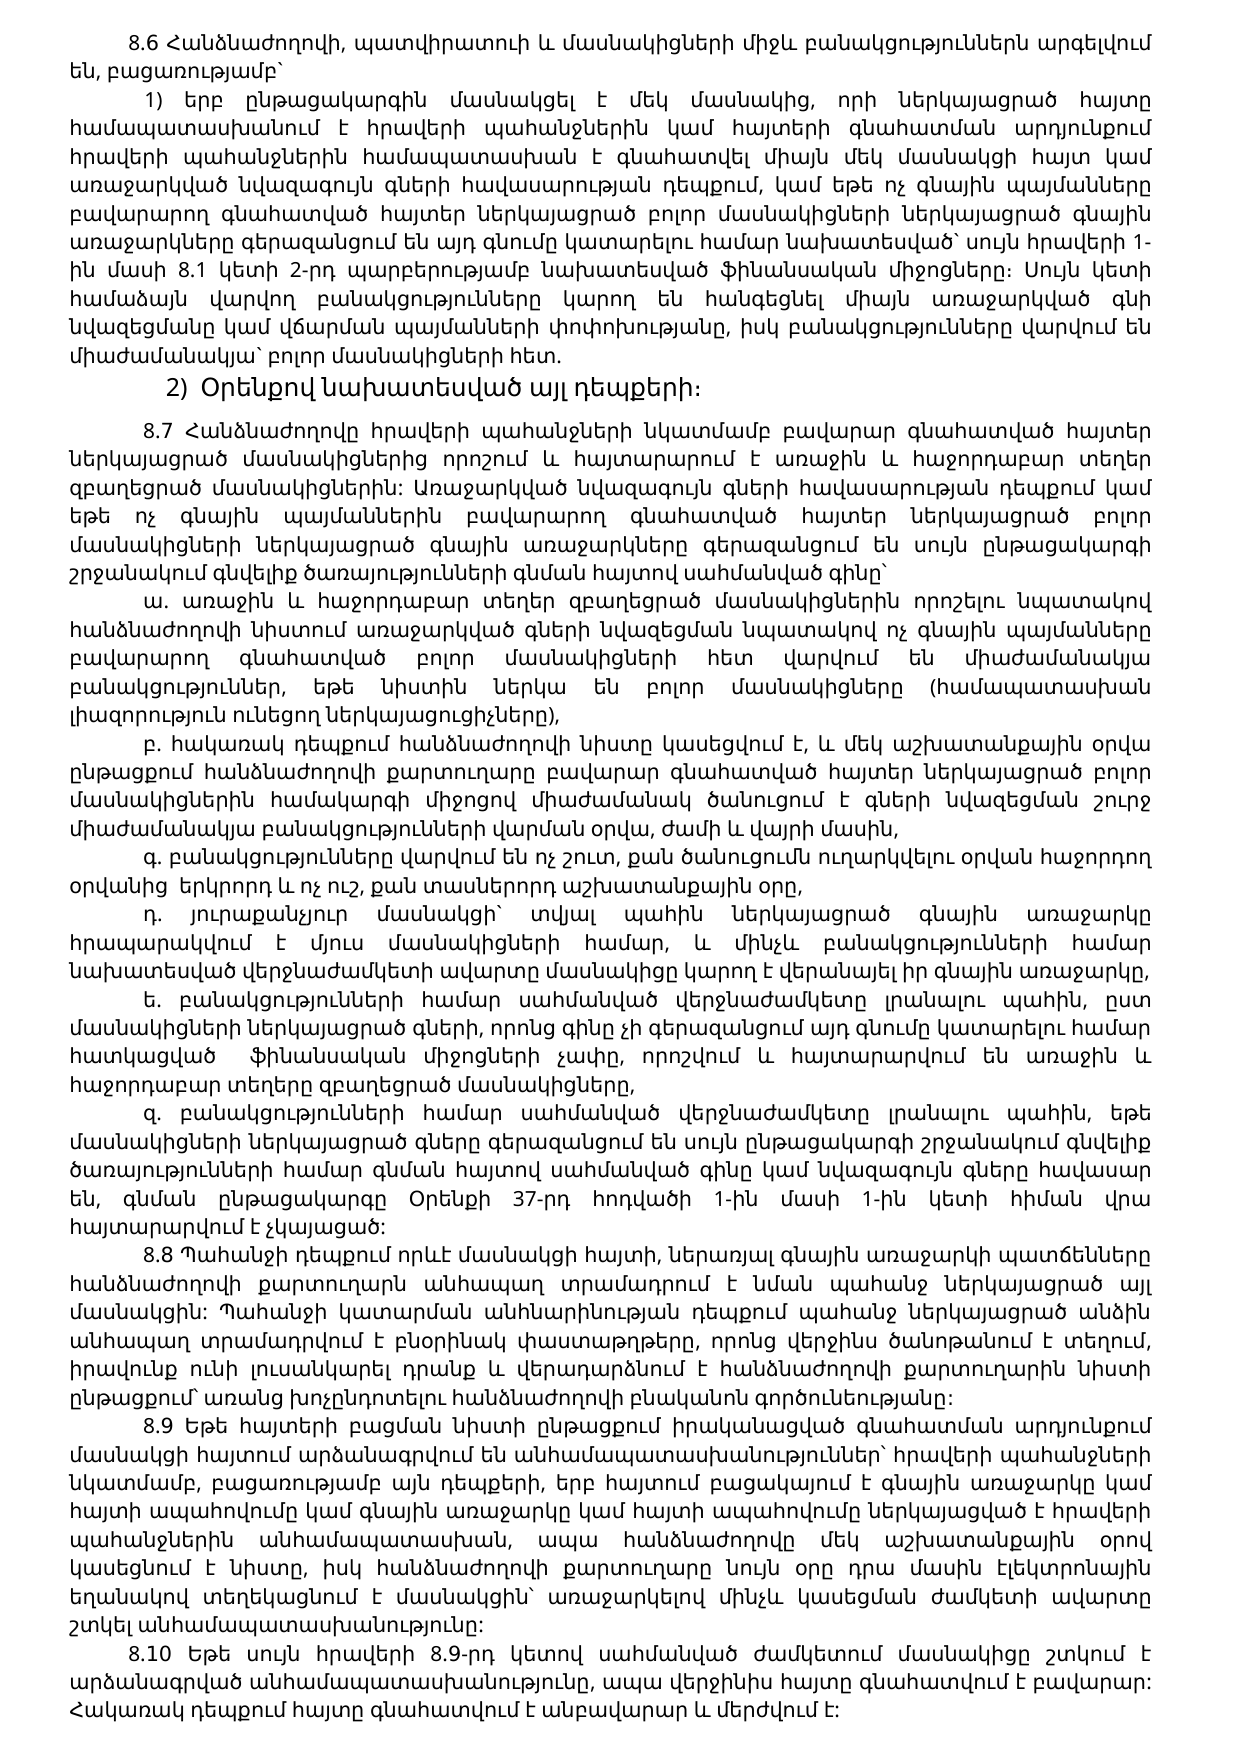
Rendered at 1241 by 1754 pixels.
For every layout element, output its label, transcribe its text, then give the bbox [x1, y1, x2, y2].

text 8.10 Եթե սույն հրավերի 8.9-րդ կետով սահմանված ժամկետում մասնակիցը շտկում է արձանագրված անհամապատասխանությունը, ապա վերջինիս հայտը գնահատվում է բավարար: Հակառակ դեպքում հայտը գնահատվում է անբավարար և մերժվում է: [69, 1639, 1152, 1724]
text ե. բանակցությունների համար սահմանված վերջնաժամկետը լրանալու պահին, ըստ մասնակիցների ներկայացրած գների, որոնց գինը չի գերազանցում այդ գնումը կատարելու համար հատկացված ֆինանսական միջոցների չափը, որոշվում և հայտարարվում են առաջին և հաջորդաբար տեղերը զբաղեցրած մասնակիցները, [69, 985, 1152, 1098]
text բ. հակառակ դեպքում հանձնաժողովի նիստը կասեցվում է, և մեկ աշխատանքային օրվա ընթացքում հանձնաժողովի քարտուղարը բավարար գնահատված հայտեր ներկայացրած բոլոր մասնակիցներին համակարգի միջոցով միաժամանակ ծանուցում է գների նվազեցման շուրջ միաժամանակյա բանակցությունների վարման օրվա, ժամի և վայրի մասին, [69, 729, 1152, 842]
text գ. բանակցությունները վարվում են ոչ շուտ, քան ծանուցումն ուղարկվելու օրվան հաջորդող օրվանից երկրորդ և ոչ ուշ, քան տասներորդ աշխատանքային օրը, [69, 842, 1152, 899]
text ա. առաջին և հաջորդաբար տեղեր զբաղեցրած մասնակիցներին որոշելու նպատակով հանձնաժողովի նիստում առաջարկված գների նվազեցման նպատակով ոչ գնային պայմանները բավարարող գնահատված բոլոր մասնակիցների հետ վարվում են միաժամանակյա բանակցություններ, եթե նիստին ներկա են բոլոր մասնակիցները (համապատասխան լիազորություն ունեցող ներկայացուցիչները), [69, 587, 1152, 729]
text 8.6 Հանձնաժողովի, պատվիրատուի և մասնակիցների միջև բանակցություններն արգելվում են, բացառությամբ` [69, 28, 1152, 85]
text զ. բանակցությունների համար սահմանված վերջնաժամկետը լրանալու պահին, եթե մասնակիցների ներկայացրած գները գերազանցում են սույն ընթացակարգի շրջանակում գնվելիք ծառայությունների համար գնման հայտով սահմանված գինը կամ նվազագույն գները հավասար են, գնման ընթացակարգը Օրենքի 37-րդ հոդվածի 1-ին մասի 1-ին կետի հիման վրա հայտարարվում է չկայացած: [69, 1098, 1152, 1241]
text 2) Օրենքով նախատեսված այլ դեպքերի։ [107, 369, 1152, 403]
text դ. յուրաքանչյուր մասնակցի` տվյալ պահին ներկայացրած գնային առաջարկը հրապարակվում է մյուս մասնակիցների համար, և մինչև բանակցությունների համար նախատեսված վերջնաժամկետի ավարտը մասնակիցը կարող է վերանայել իր գնային առաջարկը, [69, 899, 1152, 985]
text 8.7 Հանձնաժողովը հրավերի պահանջների նկատմամբ բավարար գնահատված հայտեր ներկայացրած մասնակիցներից որոշում և հայտարարում է առաջին և հաջորդաբար տեղեր զբաղեցրած մասնակիցներին: Առաջարկված նվազագույն գների հավասարության դեպքում կամ եթե ոչ գնային պայմաններին բավարարող գնահատված հայտեր ներկայացրած բոլոր մասնակիցների ներկայացրած գնային առաջարկները գերազանցում են սույն ընթացակարգի շրջանակում գնվելիք ծառայությունների գնման հայտով սահմանված գինը՝ [69, 416, 1152, 587]
text 8.9 Եթե հայտերի բացման նիստի ընթացքում իրականացված գնահատման արդյունքում մասնակցի հայտում արձանագրվում են անհամապատասխանություններ՝ հրավերի պահանջների նկատմամբ, բացառությամբ այն դեպքերի, երբ հայտում բացակայում է գնային առաջարկը կամ հայտի ապահովումը կամ գնային առաջարկը կամ հայտի ապահովումը ներկայացված է հրավերի պահանջներին անհամապատասխան, ապա հանձնաժողովը մեկ աշխատանքային օրով կասեցնում է նիստը, իսկ հանձնաժողովի քարտուղարը նույն օրը դրա մասին էլեկտրոնային եղանակով տեղեկացնում է մասնակցին՝ առաջարկելով մինչև կասեցման ժամկետի ավարտը շտկել անհամապատասխանությունը: [69, 1411, 1152, 1639]
text 1) երբ ընթացակարգին մասնակցել է մեկ մասնակից, որի ներկայացրած հայտը համապատասխանում է հրավերի պահանջներին կամ հայտերի գնահատման արդյունքում հրավերի պահանջներին համապատասխան է գնահատվել միայն մեկ մասնակցի հայտ կամ առաջարկված նվազագույն գների հավասարության դեպքում, կամ եթե ոչ գնային պայմանները բավարարող գնահատված հայտեր ներկայացրած բոլոր մասնակիցների ներկայացրած գնային առաջարկները գերազանցում են այդ գնումը կատարելու համար նախատեսված` սույն հրավերի 1-ին մասի 8.1 կետի 2-րդ պարբերությամբ նախատեսված ֆինանսական միջոցները։ Սույն կետի համաձայն վարվող բանակցությունները կարող են հանգեցնել միայն առաջարկված գնի նվազեցմանը կամ վճարման պայմանների փոփոխությանը, իսկ բանակցությունները վարվում են միաժամանակյա` բոլոր մասնակիցների հետ. [69, 85, 1152, 369]
text 8.8 Պահանջի դեպքում որևէ մասնակցի հայտի, ներառյալ գնային առաջարկի պատճենները հանձնաժողովի քարտուղարն անհապաղ տրամադրում է նման պահանջ ներկայացրած այլ մասնակցին: Պահանջի կատարման անհնարինության դեպքում պահանջ ներկայացրած անձին անհապաղ տրամադրվում է բնօրինակ փաստաթղթերը, որոնց վերջինս ծանոթանում է տեղում, իրավունք ունի լուսանկարել դրանք և վերադարձնում է հանձնաժողովի քարտուղարին նիստի ընթացքում՝ առանց խոչընդոտելու հանձնաժողովի բնականոն գործունեությանը: [69, 1241, 1152, 1411]
